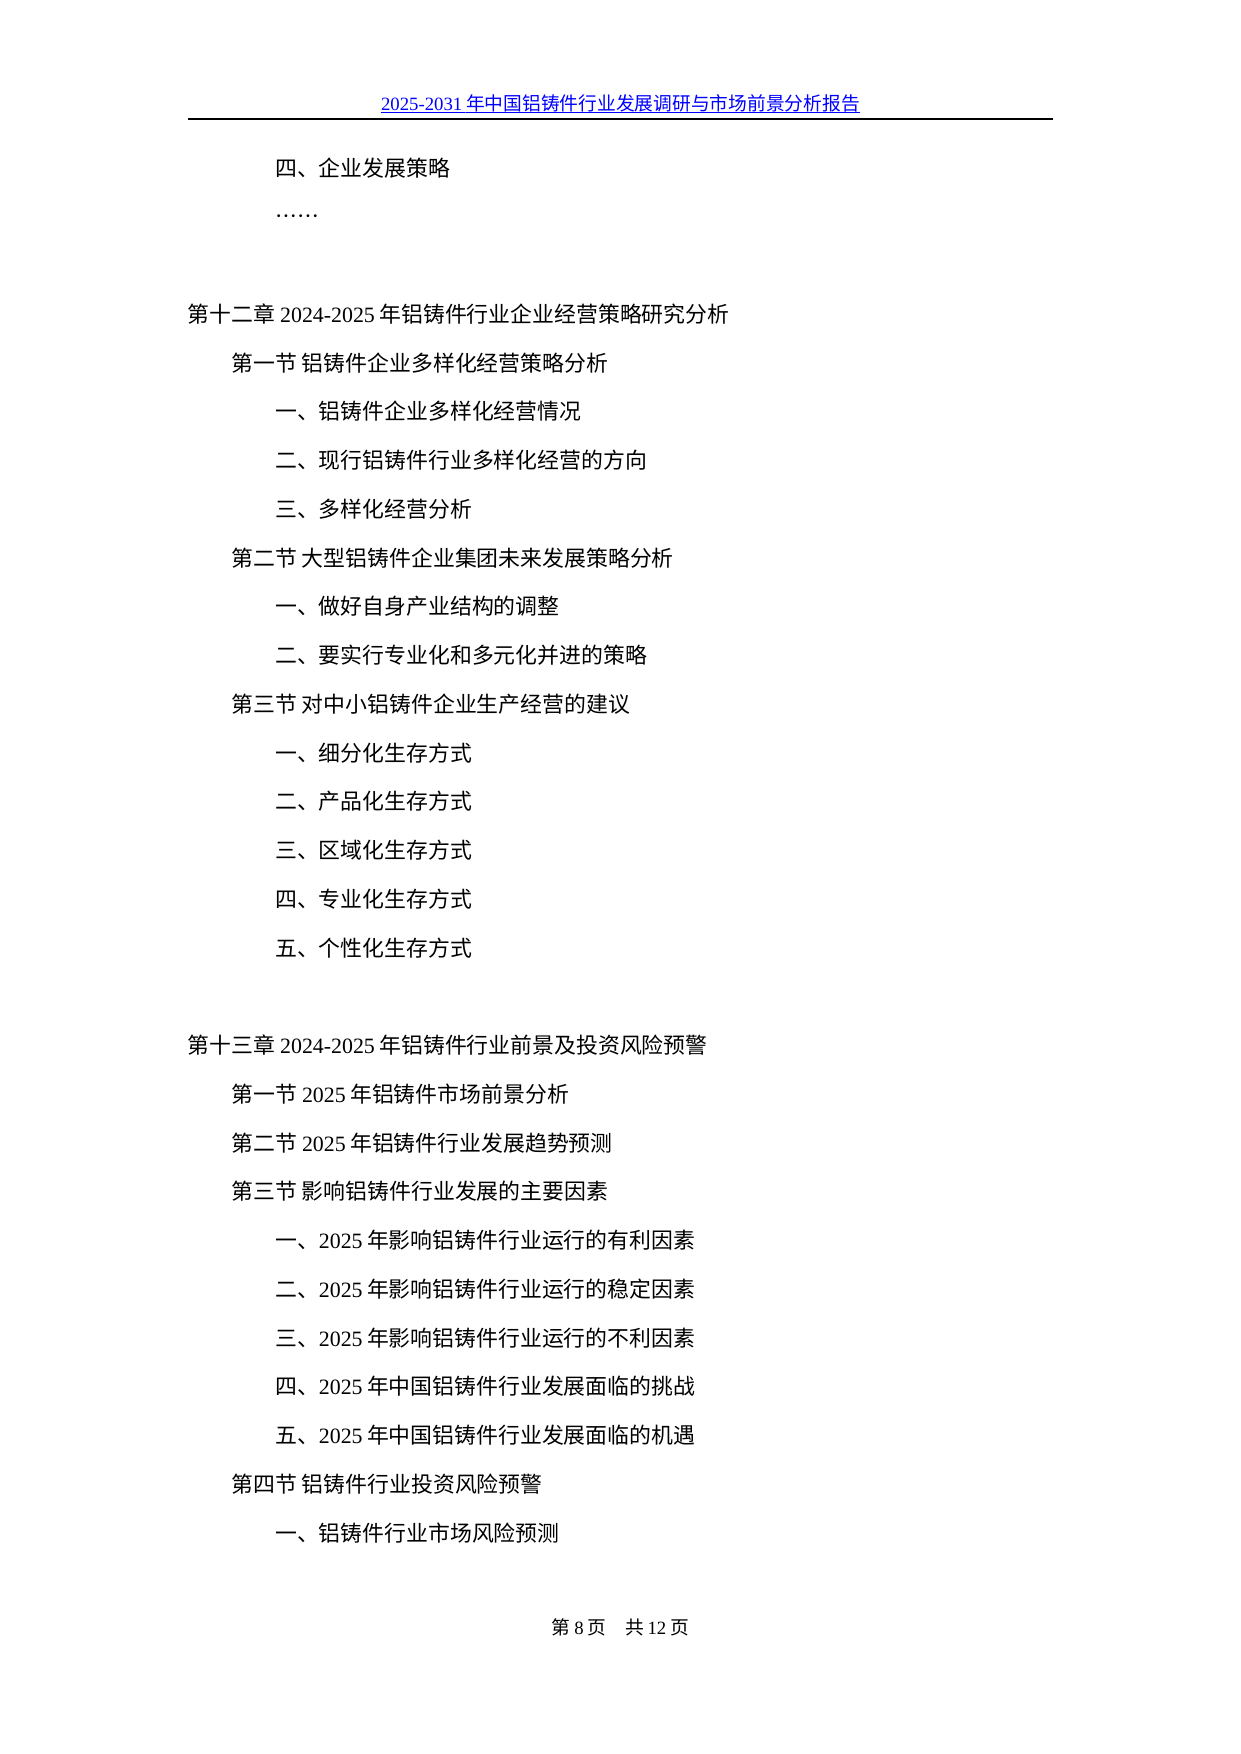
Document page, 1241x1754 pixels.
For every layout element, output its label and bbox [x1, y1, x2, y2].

text [187, 150, 1053, 1548]
